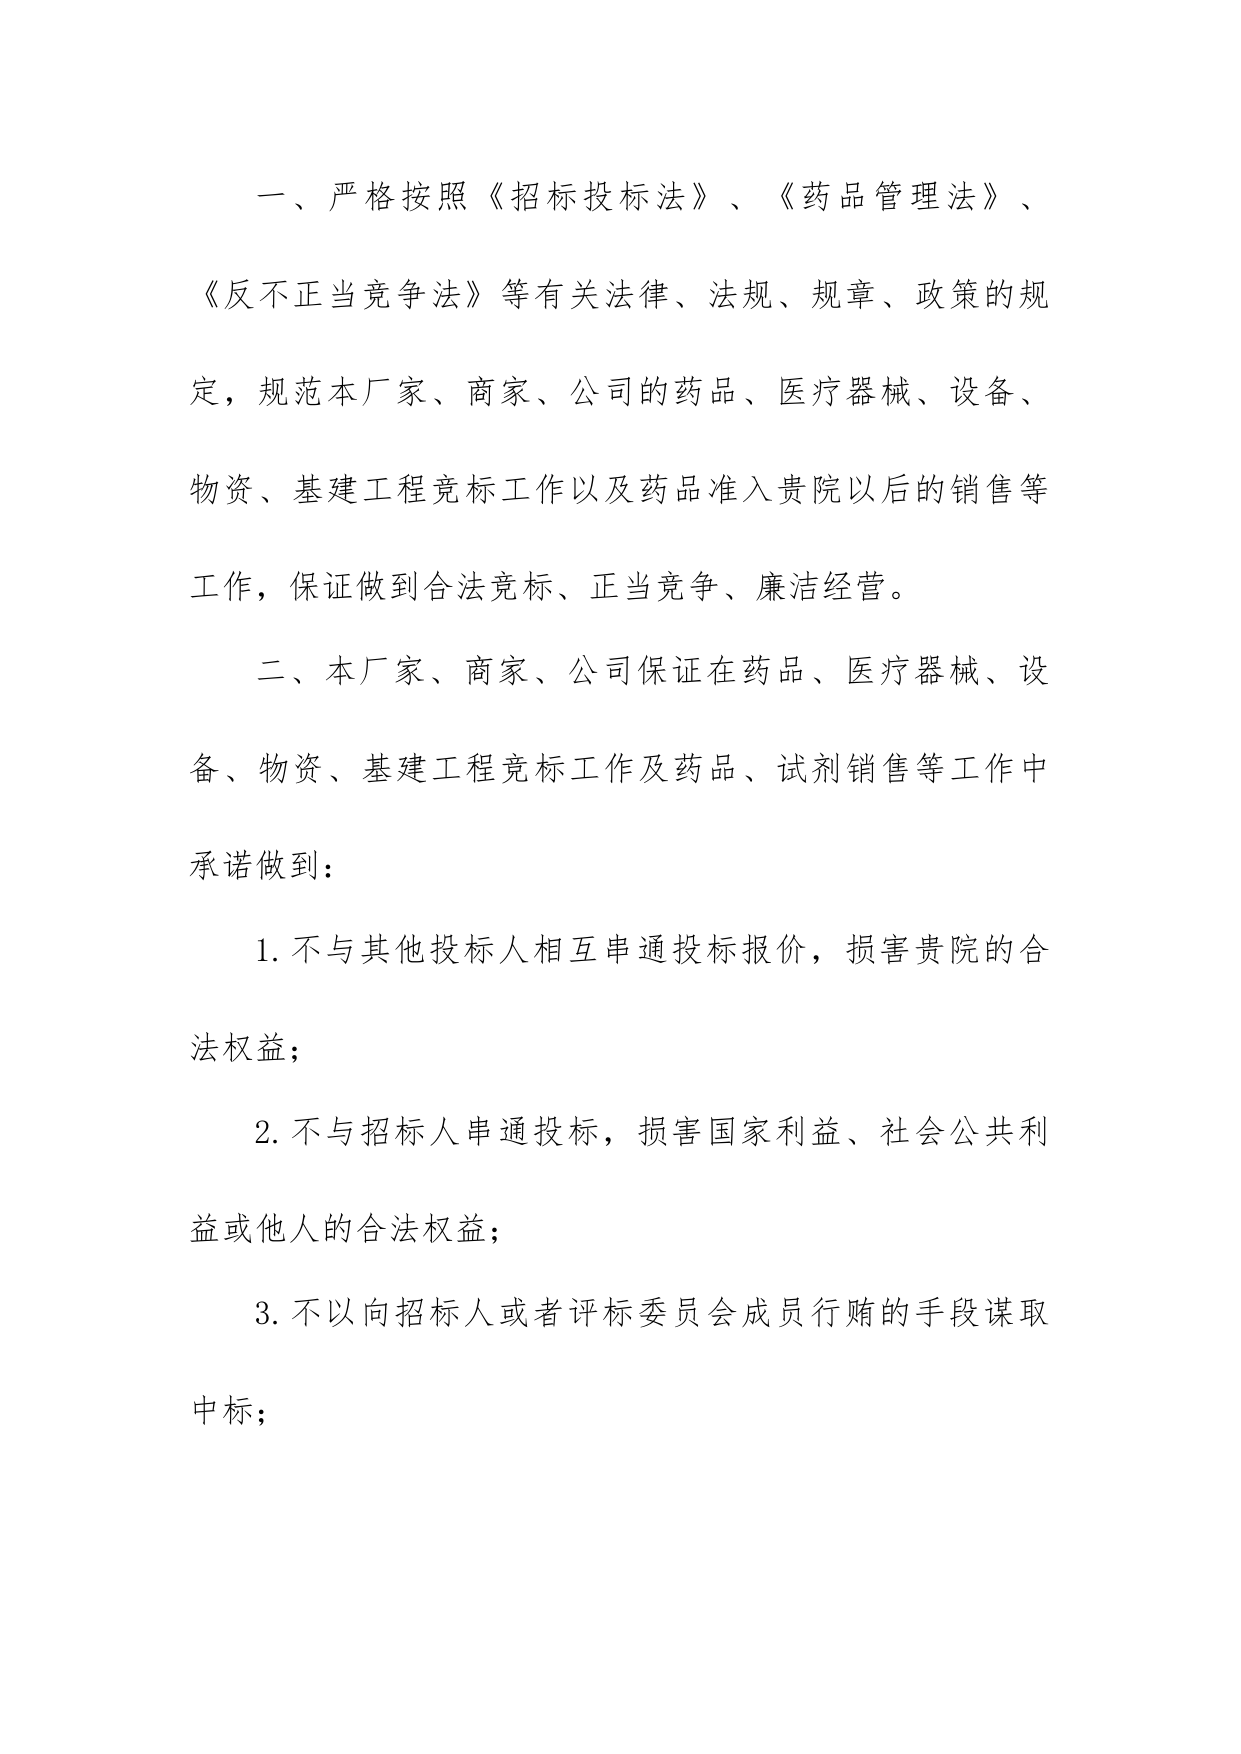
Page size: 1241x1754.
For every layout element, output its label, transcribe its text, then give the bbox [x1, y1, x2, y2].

text 二、本厂家、商家、公司保证在药品、医疗器械、设备、物资、基建工程竞标工作及药品、试剂销售等工作中承诺做到： [187, 636, 1053, 896]
text 2.不与招标人串通投标，损害国家利益、社会公共利益或他人的合法权益； [187, 1096, 1053, 1259]
text 一、严格按照《招标投标法》、《药品管理法》、《反不正当竞争法》等有关法律、法规、规章、政策的规定，规范本厂家、商家、公司的药品、医疗器械、设备、物资、基建工程竞标工作以及药品准入贵院以后的销售等工作，保证做到合法竞标、正当竞争、廉洁经营。 [187, 162, 1053, 617]
text 3.不以向招标人或者评标委员会成员行贿的手段谋取中标； [187, 1278, 1053, 1440]
text 1.不与其他投标人相互串通投标报价，损害贵院的合法权益； [187, 915, 1053, 1077]
